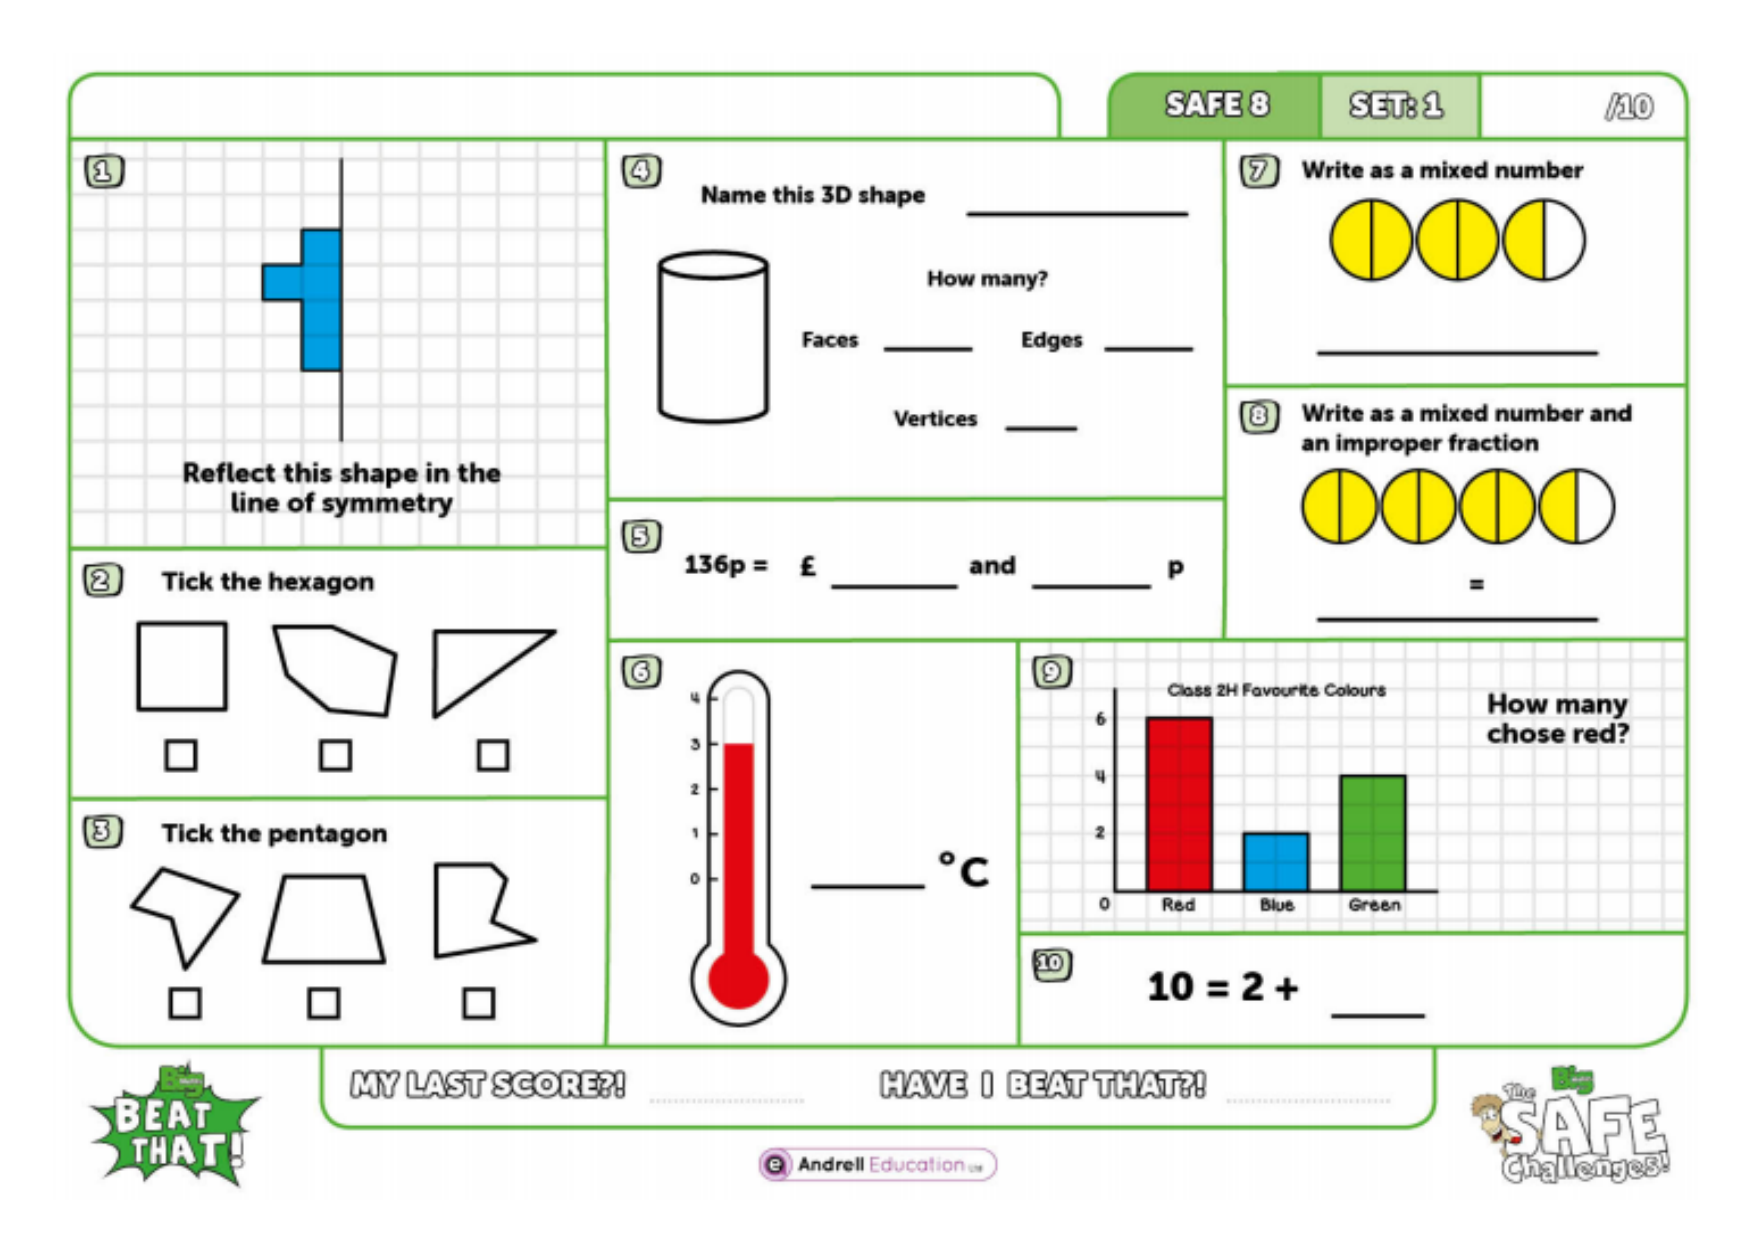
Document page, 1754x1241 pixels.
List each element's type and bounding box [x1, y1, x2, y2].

picture [53, 53, 1707, 1200]
